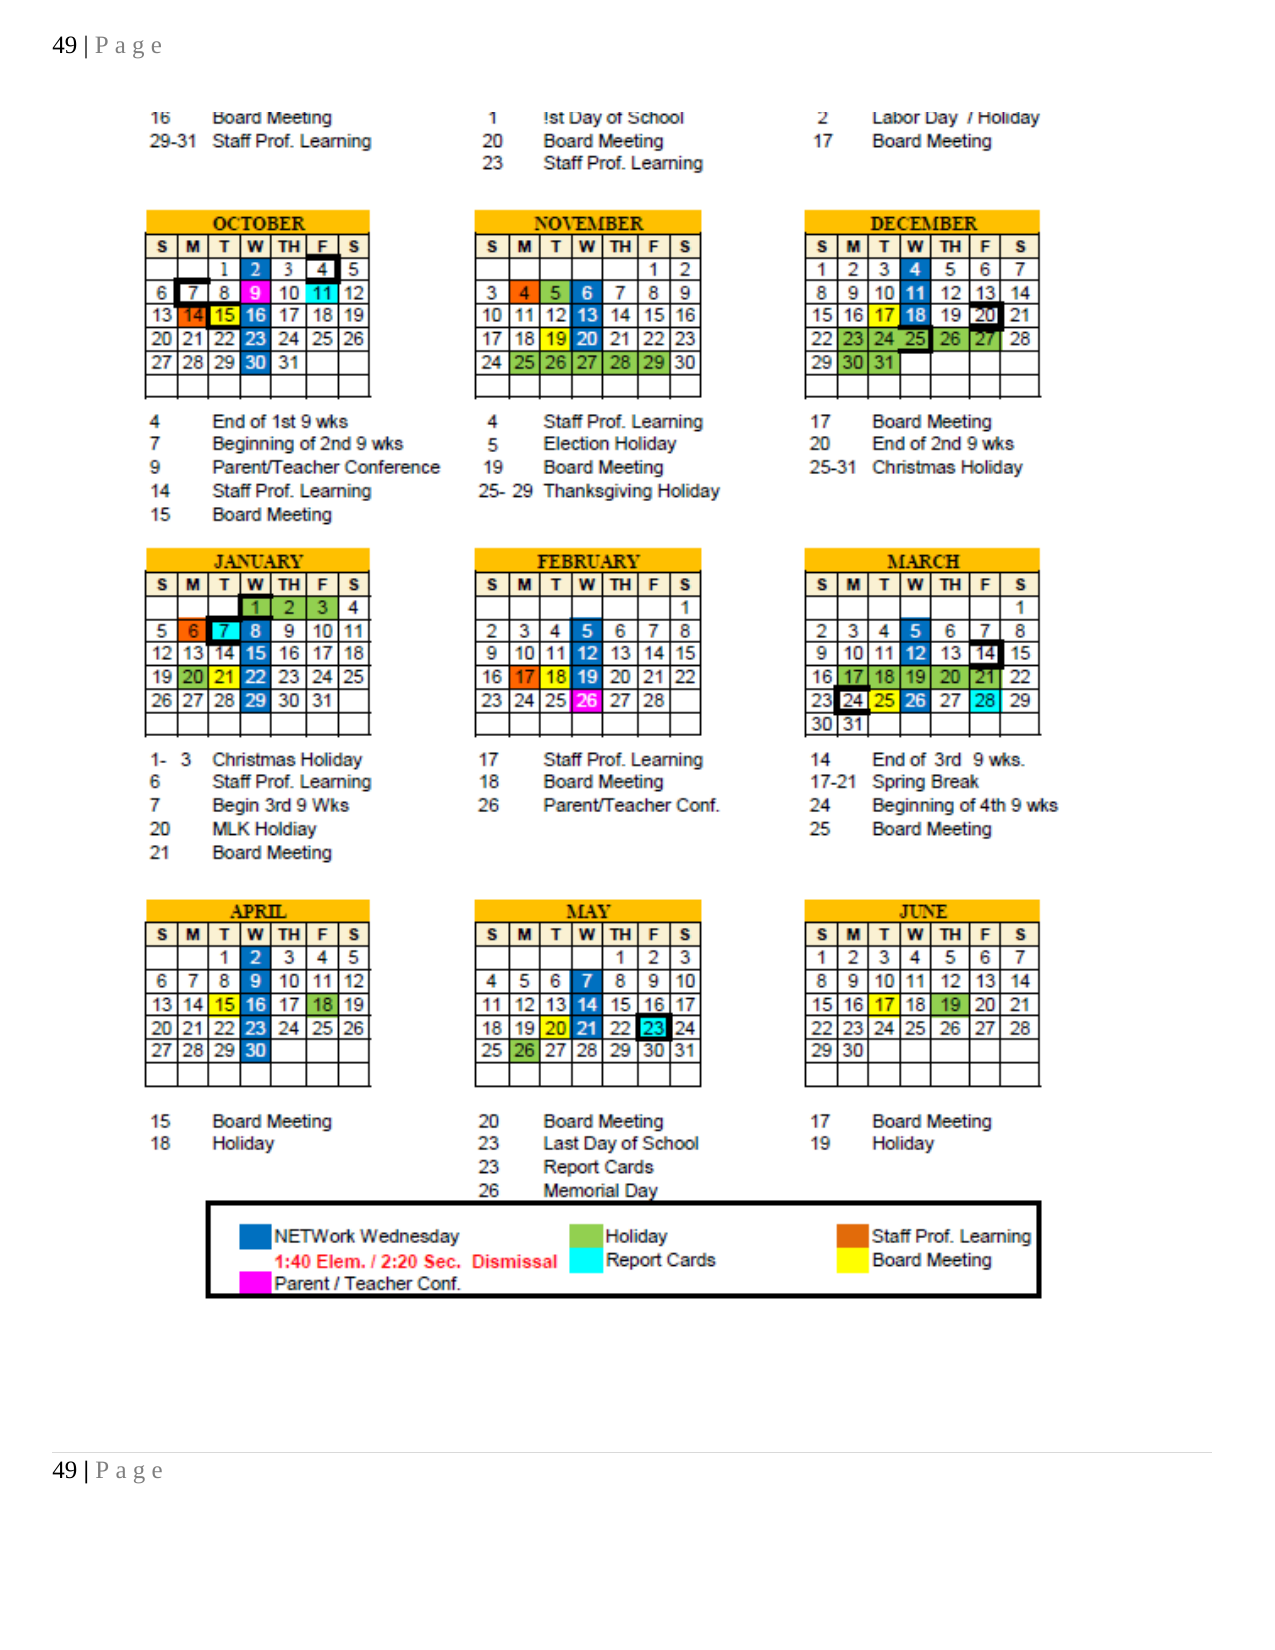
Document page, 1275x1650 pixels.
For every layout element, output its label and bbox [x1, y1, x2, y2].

picture [75, 112, 1162, 1336]
